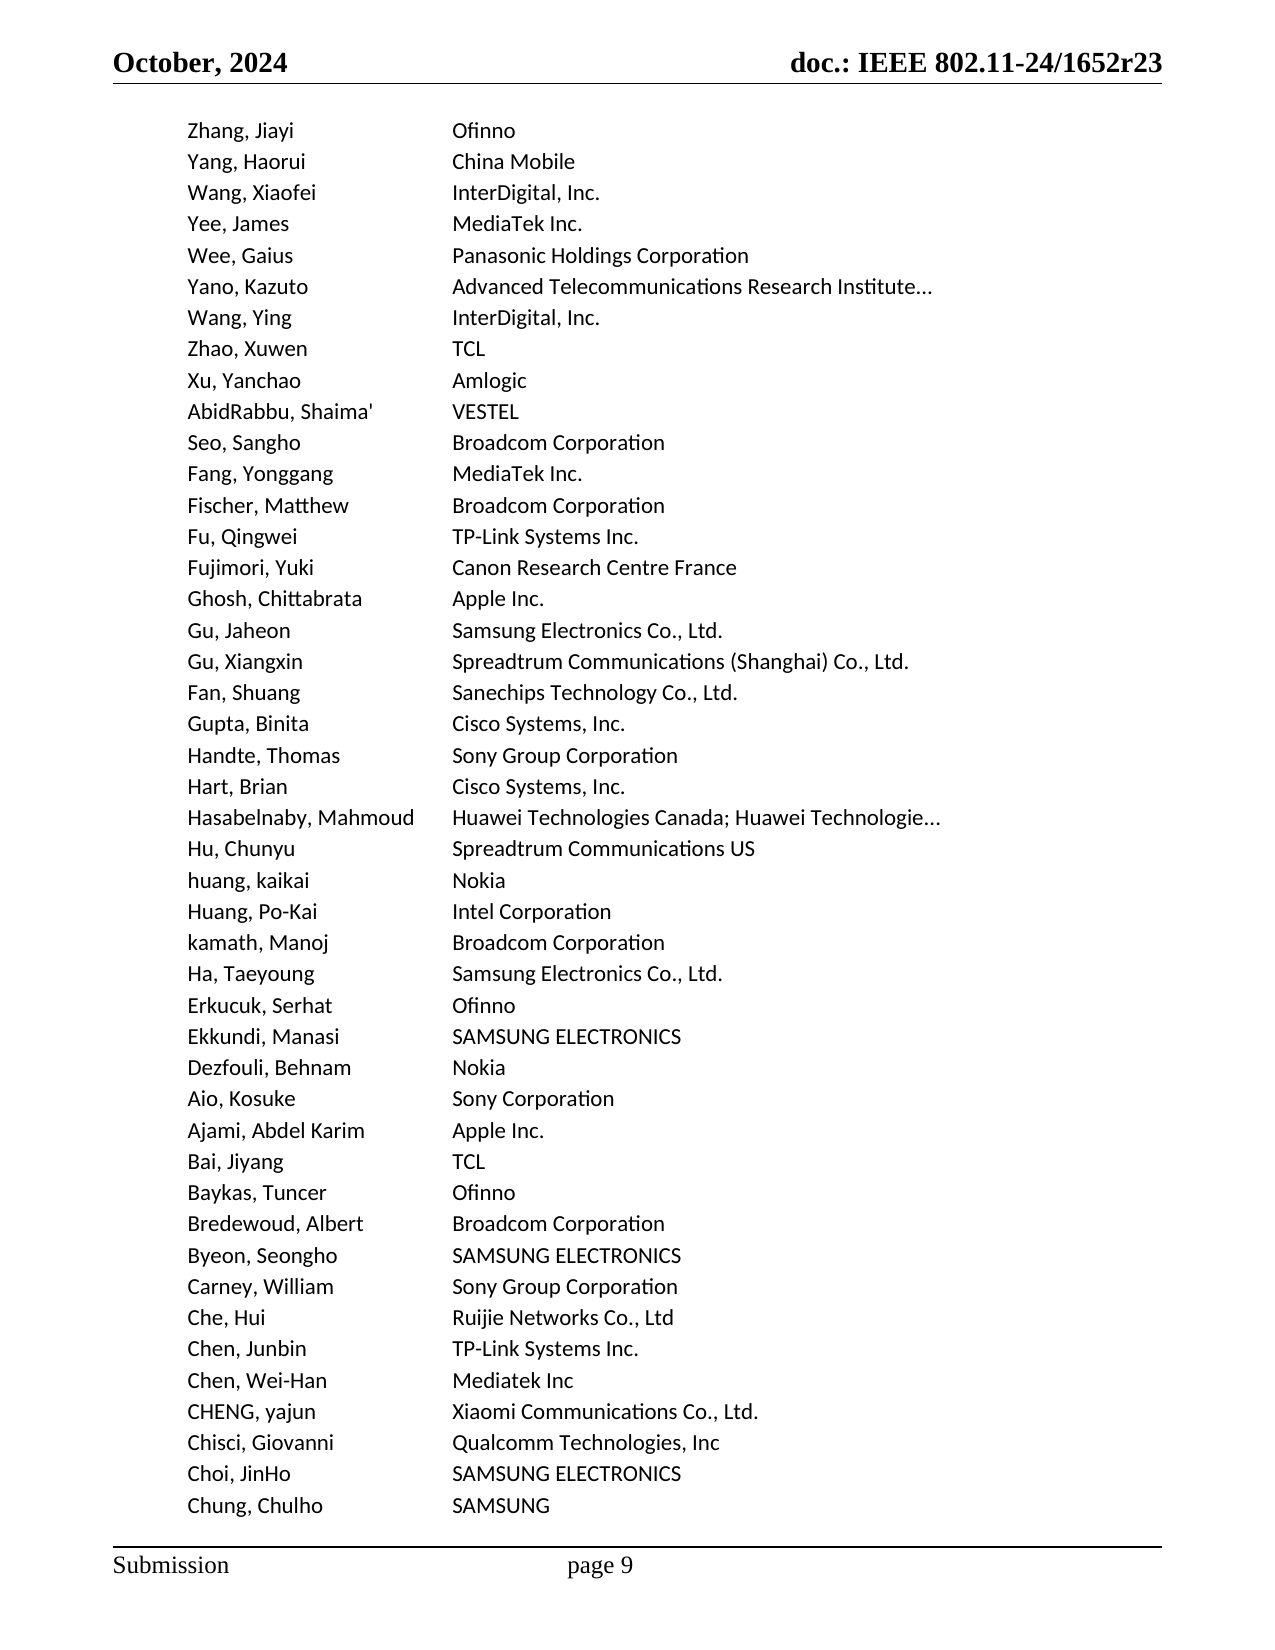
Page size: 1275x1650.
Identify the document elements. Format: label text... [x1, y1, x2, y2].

table_cell Ekkundi, Manasi [176, 1019, 441, 1050]
table_cell Spreadtrum Communications (Shanghai) Co., Ltd. [441, 644, 1007, 675]
table_cell Hu, Chunyu [176, 831, 441, 862]
table_cell Ajami, Abdel Karim [176, 1113, 441, 1144]
table_cell Xu, Yanchao [176, 363, 441, 394]
table_cell Panasonic Holdings Corporation [441, 238, 1007, 269]
table_cell Intel Corporation [441, 894, 1007, 925]
table_cell TP-Link Systems Inc. [441, 1331, 1007, 1362]
table_cell Sony Group Corporation [441, 738, 1007, 769]
table_cell InterDigital, Inc. [441, 300, 1007, 331]
table_cell Fang, Yonggang [176, 456, 441, 487]
table_cell Ofinno [441, 988, 1007, 1019]
table_cell Broadcom Corporation [441, 1206, 1007, 1237]
table_cell Carney, William [176, 1269, 441, 1300]
table_cell Erkucuk, Serhat [176, 988, 441, 1019]
table_cell Cisco Systems, Inc. [441, 706, 1007, 737]
table_cell Advanced Telecommunications Research Institute... [441, 269, 1007, 300]
table_cell Sony Group Corporation [441, 1269, 1007, 1300]
table_cell Handte, Thomas [176, 738, 441, 769]
table_cell Hasabelnaby, Mahmoud [176, 800, 441, 831]
table_cell Yang, Haorui [176, 144, 441, 175]
table_cell TCL [441, 1144, 1007, 1175]
table_cell Ruijie Networks Co., Ltd [441, 1300, 1007, 1331]
table_cell CHENG, yajun [176, 1394, 441, 1425]
table_cell VESTEL [441, 394, 1007, 425]
table_cell Yano, Kazuto [176, 269, 441, 300]
table_cell Sony Corporation [441, 1081, 1007, 1112]
table_cell Ha, Taeyoung [176, 956, 441, 987]
table_cell Wee, Gaius [176, 238, 441, 269]
table_cell Bredewoud, Albert [176, 1206, 441, 1237]
table_cell Huawei Technologies Canada; Huawei Technologie... [441, 800, 1007, 831]
table_cell SAMSUNG ELECTRONICS [441, 1019, 1007, 1050]
table_cell Xiaomi Communications Co., Ltd. [441, 1394, 1007, 1425]
table_cell MediaTek Inc. [441, 206, 1007, 237]
table_cell TCL [441, 331, 1007, 362]
table_cell Chen, Wei-Han [176, 1363, 441, 1394]
table_cell Mediatek Inc [441, 1363, 1007, 1394]
table_cell Fu, Qingwei [176, 519, 441, 550]
table_cell Cisco Systems, Inc. [441, 769, 1007, 800]
table_cell Zhang, Jiayi [176, 113, 441, 144]
table_cell Hart, Brian [176, 769, 441, 800]
table_cell TP-Link Systems Inc. [441, 519, 1007, 550]
table_cell Fischer, Matthew [176, 488, 441, 519]
table_cell Canon Research Centre France [441, 550, 1007, 581]
table_cell Fujimori, Yuki [176, 550, 441, 581]
table_cell Seo, Sangho [176, 425, 441, 456]
table_cell kamath, Manoj [176, 925, 441, 956]
table_cell Wang, Ying [176, 300, 441, 331]
table_cell Ofinno [441, 113, 1007, 144]
table_cell SAMSUNG ELECTRONICS [441, 1238, 1007, 1269]
table_cell Baykas, Tuncer [176, 1175, 441, 1206]
table_cell AbidRabbu, Shaima' [176, 394, 441, 425]
table_cell Yee, James [176, 206, 441, 237]
table_cell huang, kaikai [176, 863, 441, 894]
table_cell Qualcomm Technologies, Inc [441, 1425, 1007, 1456]
table_cell Apple Inc. [441, 581, 1007, 612]
table_cell Spreadtrum Communications US [441, 831, 1007, 862]
table_cell Nokia [441, 1050, 1007, 1081]
table_cell Apple Inc. [441, 1113, 1007, 1144]
table_cell Sanechips Technology Co., Ltd. [441, 675, 1007, 706]
table_cell Chen, Junbin [176, 1331, 441, 1362]
table_cell Broadcom Corporation [441, 488, 1007, 519]
table_cell Amlogic [441, 363, 1007, 394]
table_cell Byeon, Seongho [176, 1238, 441, 1269]
table_cell Chisci, Giovanni [176, 1425, 441, 1456]
table_cell SAMSUNG [441, 1488, 1007, 1519]
table_cell Ofinno [441, 1175, 1007, 1206]
table_cell Broadcom Corporation [441, 925, 1007, 956]
table_cell Samsung Electronics Co., Ltd. [441, 613, 1007, 644]
table_cell Chung, Chulho [176, 1488, 441, 1519]
table_cell Huang, Po-Kai [176, 894, 441, 925]
table_cell Ghosh, Chittabrata [176, 581, 441, 612]
table_cell Nokia [441, 863, 1007, 894]
table_cell Bai, Jiyang [176, 1144, 441, 1175]
table_cell Wang, Xiaofei [176, 175, 441, 206]
table_cell Samsung Electronics Co., Ltd. [441, 956, 1007, 987]
table_cell Choi, JinHo [176, 1456, 441, 1487]
table_cell Zhao, Xuwen [176, 331, 441, 362]
table_cell Dezfouli, Behnam [176, 1050, 441, 1081]
table_cell Aio, Kosuke [176, 1081, 441, 1112]
table_cell Gu, Xiangxin [176, 644, 441, 675]
table_cell Gupta, Binita [176, 706, 441, 737]
table_cell Fan, Shuang [176, 675, 441, 706]
table_cell Broadcom Corporation [441, 425, 1007, 456]
table_cell MediaTek Inc. [441, 456, 1007, 487]
table_cell InterDigital, Inc. [441, 175, 1007, 206]
table_cell Gu, Jaheon [176, 613, 441, 644]
table_cell China Mobile [441, 144, 1007, 175]
table_cell Che, Hui [176, 1300, 441, 1331]
table_cell SAMSUNG ELECTRONICS [441, 1456, 1007, 1487]
